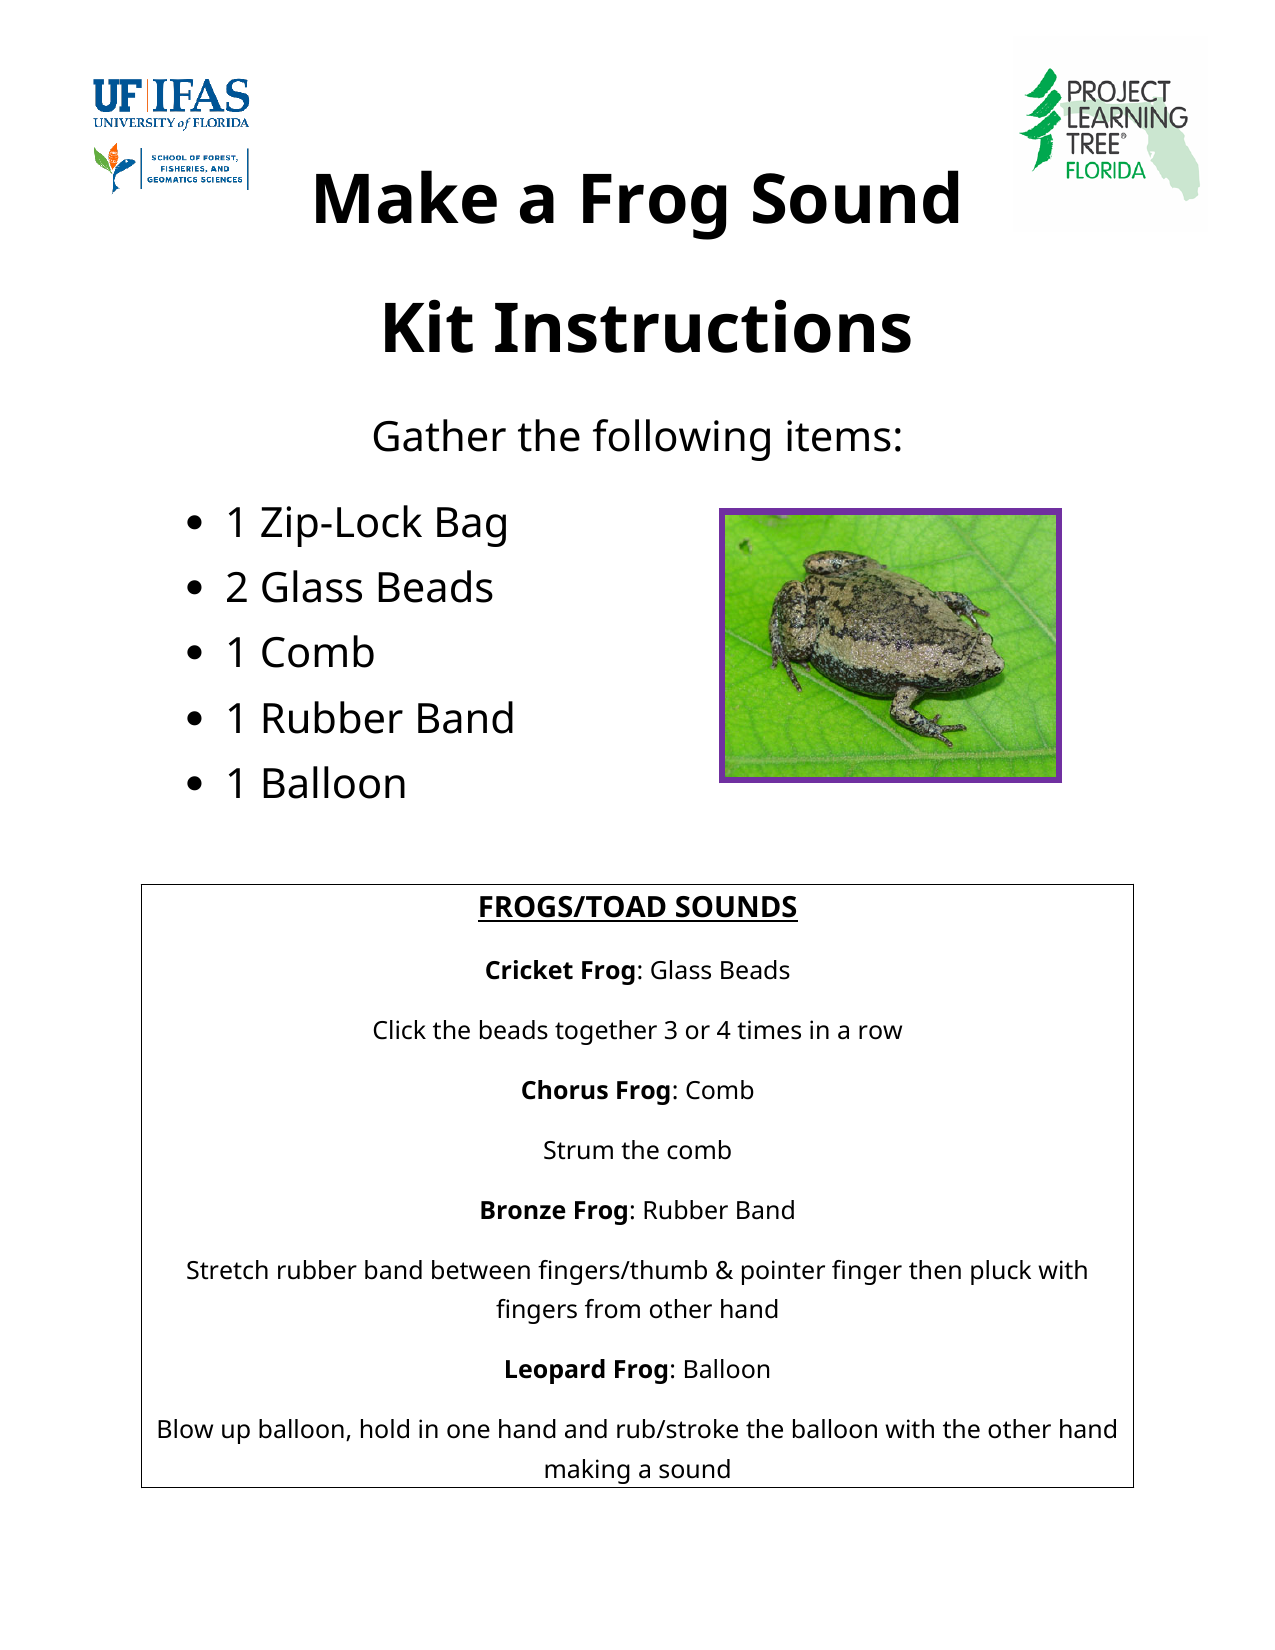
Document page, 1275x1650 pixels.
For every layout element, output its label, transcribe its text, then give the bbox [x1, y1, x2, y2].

list 1 Rubber Band [187, 688, 1125, 745]
list 1 Zip-Lock Bag [187, 493, 1125, 550]
text Strum the comb [142, 1130, 1133, 1167]
text Click the beads together 3 or 4 times in a row [142, 1010, 1133, 1047]
text FROGS/TOAD SOUNDS [142, 885, 1133, 926]
text Bronze Frog: Rubber Band [142, 1190, 1133, 1227]
text Leopard Frog: Balloon [142, 1349, 1133, 1386]
picture [725, 680, 1056, 688]
list 2 Glass Beads [187, 558, 1125, 615]
picture [725, 615, 1056, 623]
list 1 Balloon [187, 754, 1125, 811]
list 1 Comb [187, 623, 1125, 680]
picture [1012, 36, 1208, 232]
text Cricket Frog: Glass Beads [142, 950, 1133, 987]
picture [70, 71, 272, 200]
text Gather the following items: [150, 407, 1125, 464]
text Chorus Frog: Comb [142, 1070, 1133, 1107]
text Stretch rubber band between fingers/thumb & pointer finger then pluck with fingers from other hand [142, 1250, 1133, 1326]
text Blow up balloon, hold in one hand and rub/stroke the balloon with the other hand making a sound [142, 1409, 1133, 1487]
picture [725, 550, 1056, 558]
text Make a Frog Sound [150, 150, 1125, 244]
text Kit Instructions [150, 278, 1125, 372]
picture [725, 745, 1056, 754]
